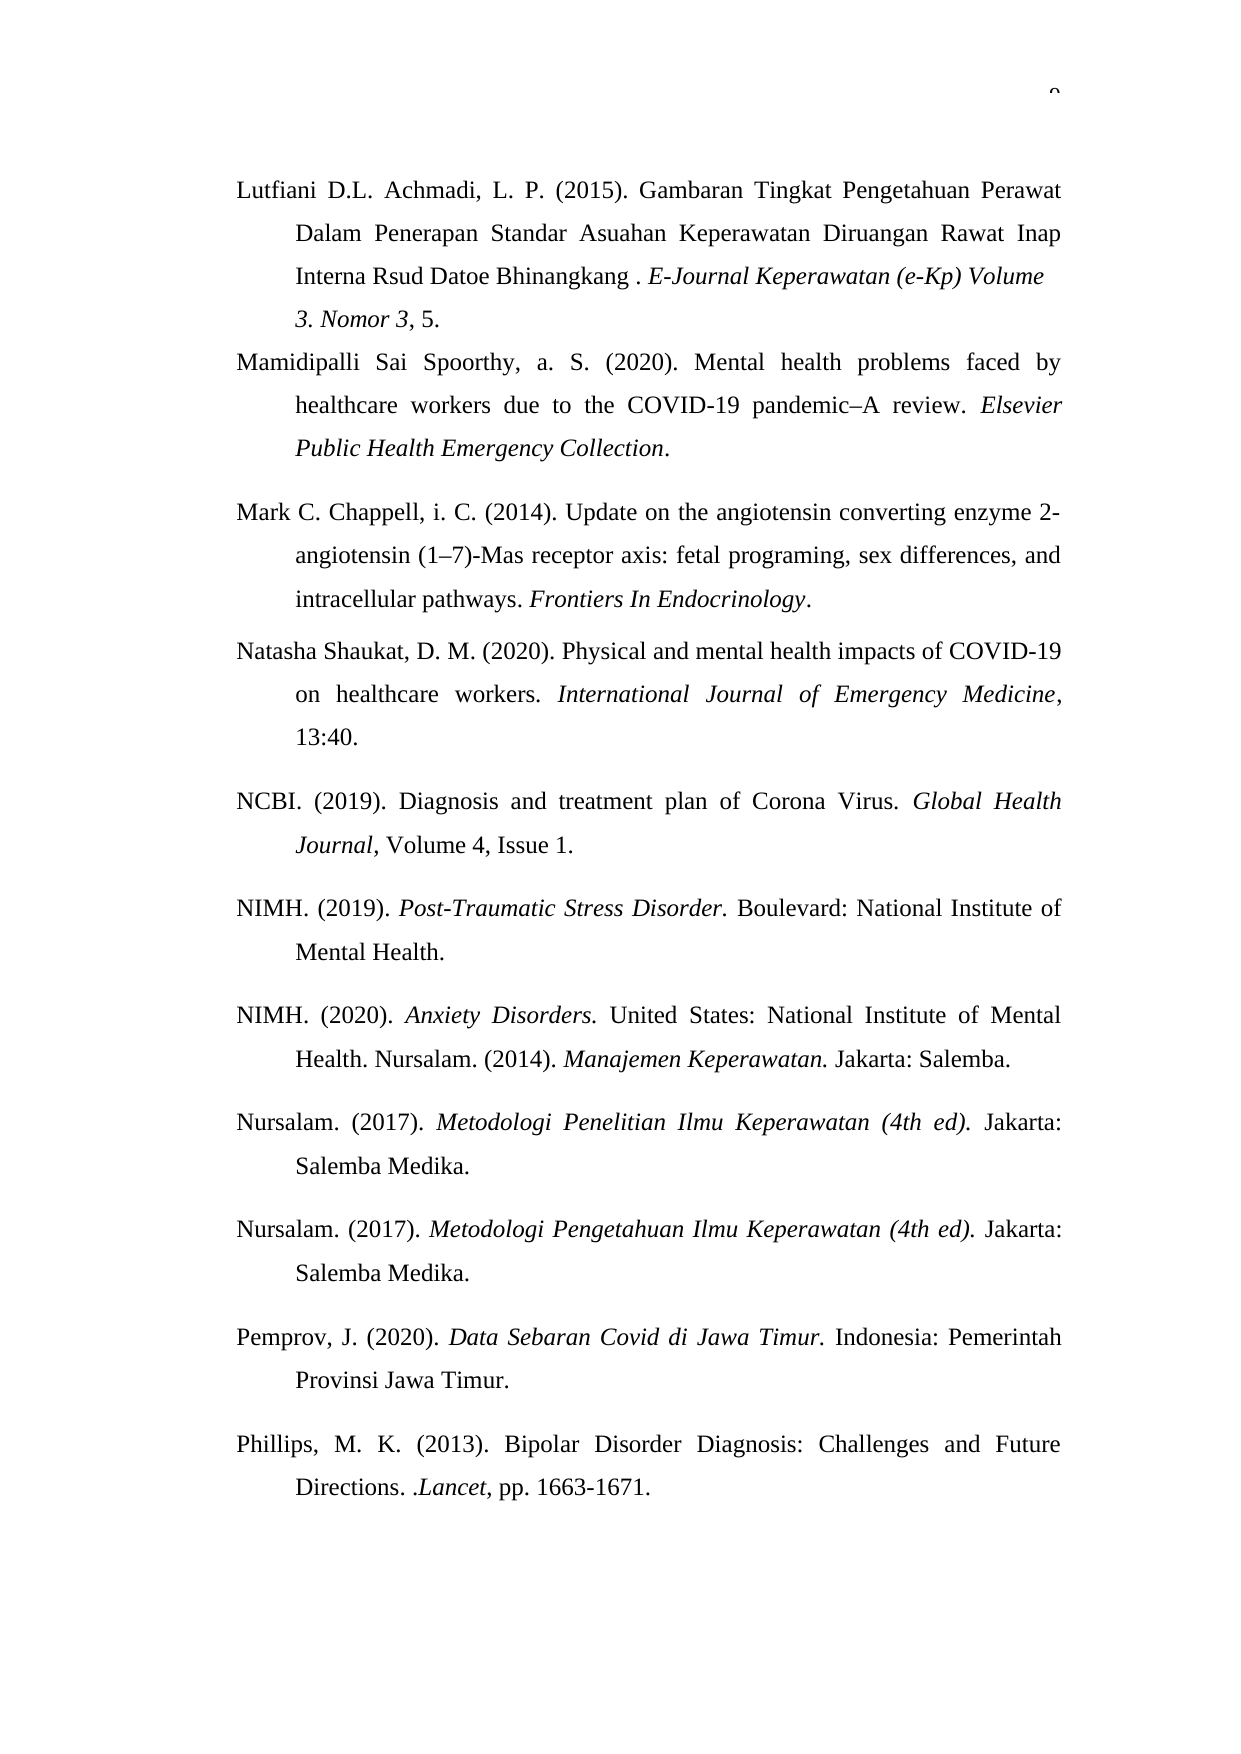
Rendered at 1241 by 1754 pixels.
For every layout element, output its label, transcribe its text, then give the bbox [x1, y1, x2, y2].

text NIMH. (2020). Anxiety Disorders. United States: National Institute of Mental Health. Nursalam. (2014). Manajemen Keperawatan. Jakarta: Salemba. [236, 1001, 1062, 1072]
text NCBI. (2019). Diagnosis and treatment plan of Corona Virus. Global Health Journal, Volume 4, Issue 1. [236, 786, 1062, 858]
text Natasha Shaukat, D. M. (2020). Physical and mental health impacts of COVID-19 on healthcare workers. International Journal of Emergency Medicine, 13:40. [236, 636, 1062, 751]
list Nomor 3, 5. [295, 304, 1190, 333]
text Lutfiani D.L. Achmadi, L. P. (2015). Gambaran Tingkat Pengetahuan Perawat Dalam Penerapan Standar Asuahan Keperawatan Diruangan Rawat Inap Interna Rsud Datoe Bhinangkang . E-Journal Keperawatan (e-Kp) Volume [236, 175, 1062, 290]
text Pemprov, J. (2020). Data Sebaran Covid di Jawa Timur. Indonesia: Pemerintah Provinsi Jawa Timur. [236, 1322, 1062, 1393]
text Nursalam. (2017). Metodologi Penelitian Ilmu Keperawatan (4th ed). Jakarta: Salemba Medika. [236, 1107, 1062, 1179]
text Mark C. Chappell, i. C. (2014). Update on the angiotensin converting enzyme 2- angiotensin (1–7)-Mas receptor axis: fetal programing, sex differences, and intracellular pathways. Frontiers In Endocrinology. [236, 497, 1062, 612]
text NIMH. (2019). Post-Traumatic Stress Disorder. Boulevard: National Institute of Mental Health. [236, 893, 1062, 965]
text Phillips, M. K. (2013). Bipolar Disorder Diagnosis: Challenges and Future Directions. .Lancet, pp. 1663-1671. [236, 1429, 1061, 1501]
text Mamidipalli Sai Spoorthy, a. S. (2020). Mental health problems faced by healthcare workers due to the COVID-19 pandemic–A review. Elsevier Public Health Emergency Collection. [236, 347, 1062, 462]
text Nursalam. (2017). Metodologi Pengetahuan Ilmu Keperawatan (4th ed). Jakarta: Salemba Medika. [236, 1214, 1062, 1286]
